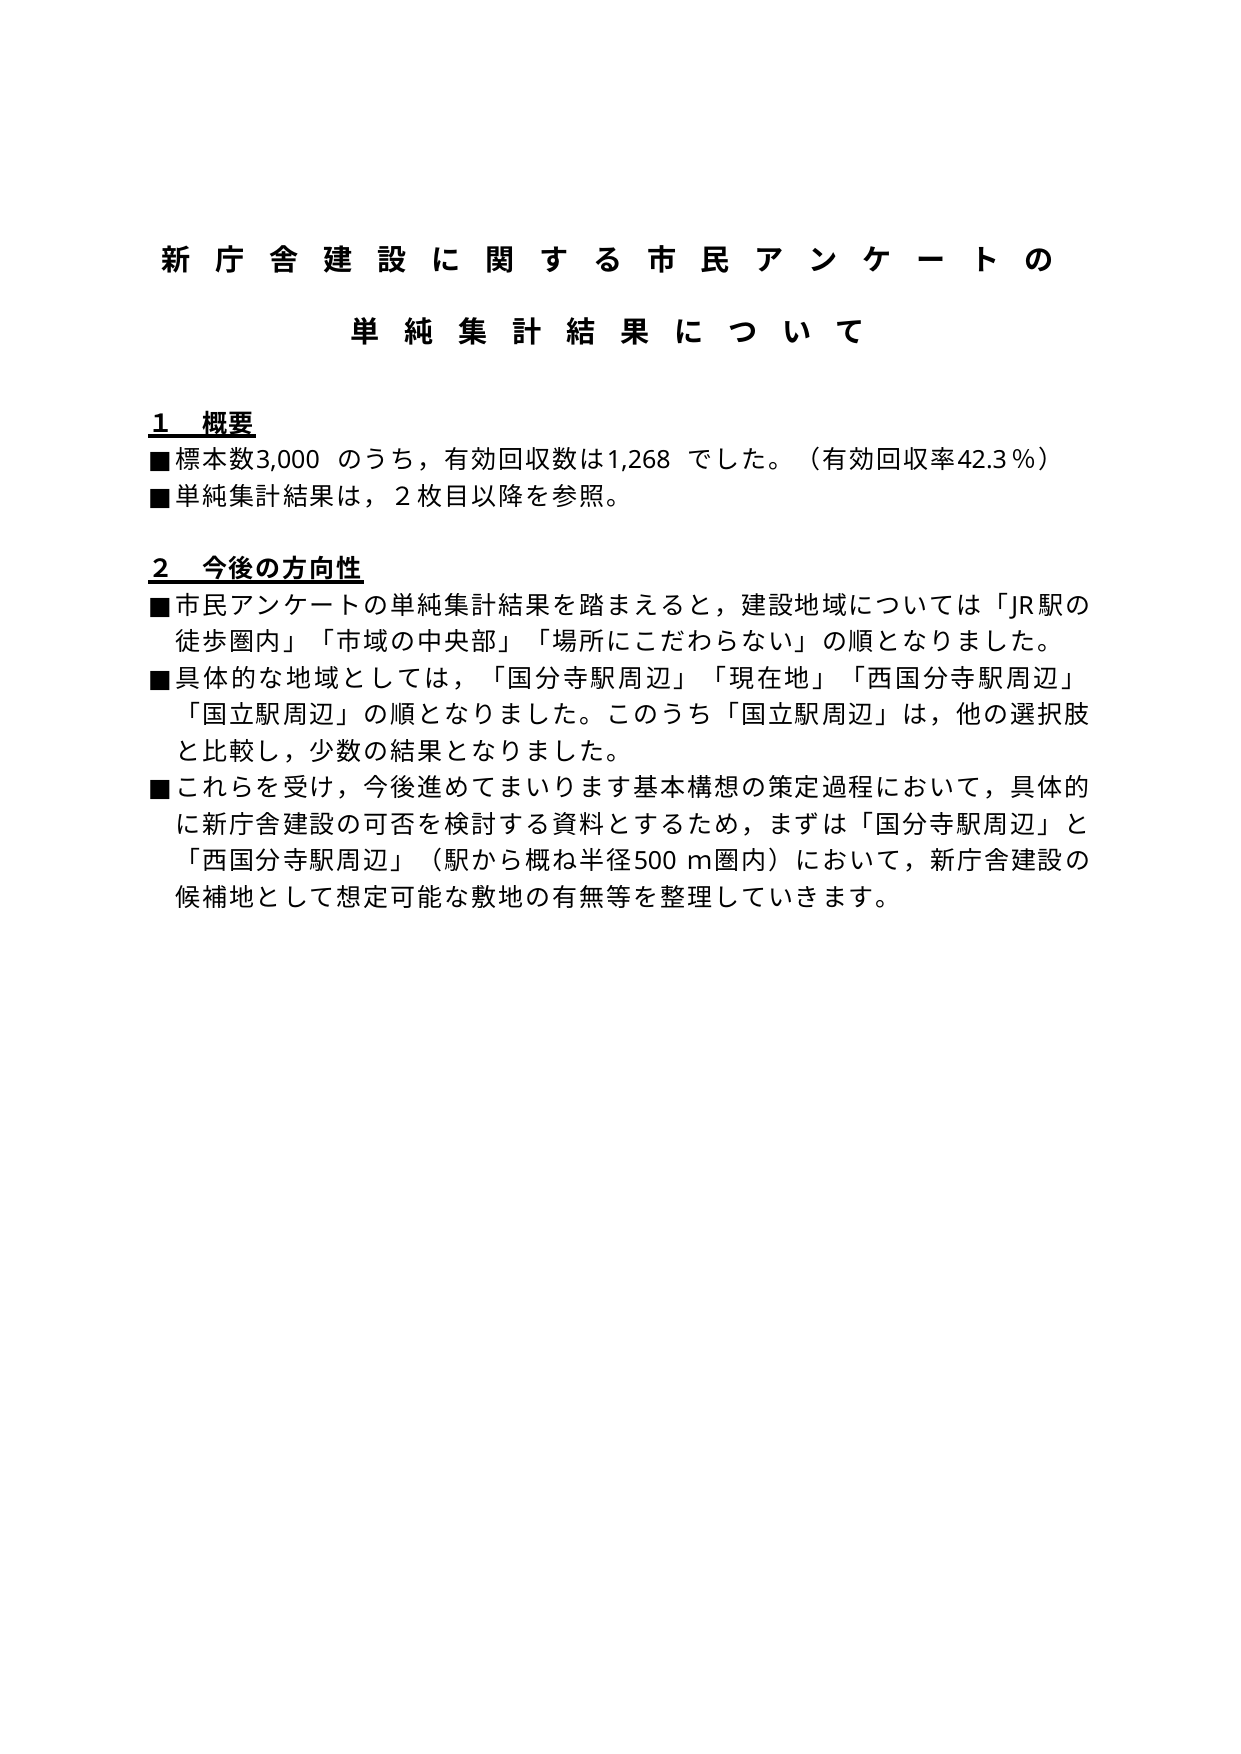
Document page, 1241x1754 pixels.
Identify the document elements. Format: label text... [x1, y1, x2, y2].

text ■標本数3,000のうち，有効回収数は1,268でした。（有効回収率42.3％） [148, 439, 1092, 476]
text ■単純集計結果は，２枚目以降を参照。 [148, 476, 1092, 512]
text ２ 今後の方向性 [148, 549, 1092, 585]
text ■市民アンケートの単純集計結果を踏まえると，建設地域については「JR駅の徒歩圏内」「市域の中央部」「場所にこだわらない」の順となりました。 [148, 585, 1092, 658]
text ■具体的な地域としては，「国分寺駅周辺」「現在地」「西国分寺駅周辺」「国立駅周辺」の順となりました。このうち「国立駅周辺」は，他の選択肢と比較し，少数の結果となりました。 [148, 658, 1092, 768]
text ■これらを受け，今後進めてまいります基本構想の策定過程において，具体的に新庁舎建設の可否を検討する資料とするため，まずは「国分寺駅周辺」と「西国分寺駅周辺」（駅から概ね半径500ｍ圏内）において，新庁舎建設の候補地として想定可能な敷地の有無等を整理していきます。 [148, 768, 1092, 913]
text １ 概要 [148, 403, 1092, 439]
text 新庁舎建設に関する市民アンケートの単純集計結果について [148, 221, 1092, 367]
